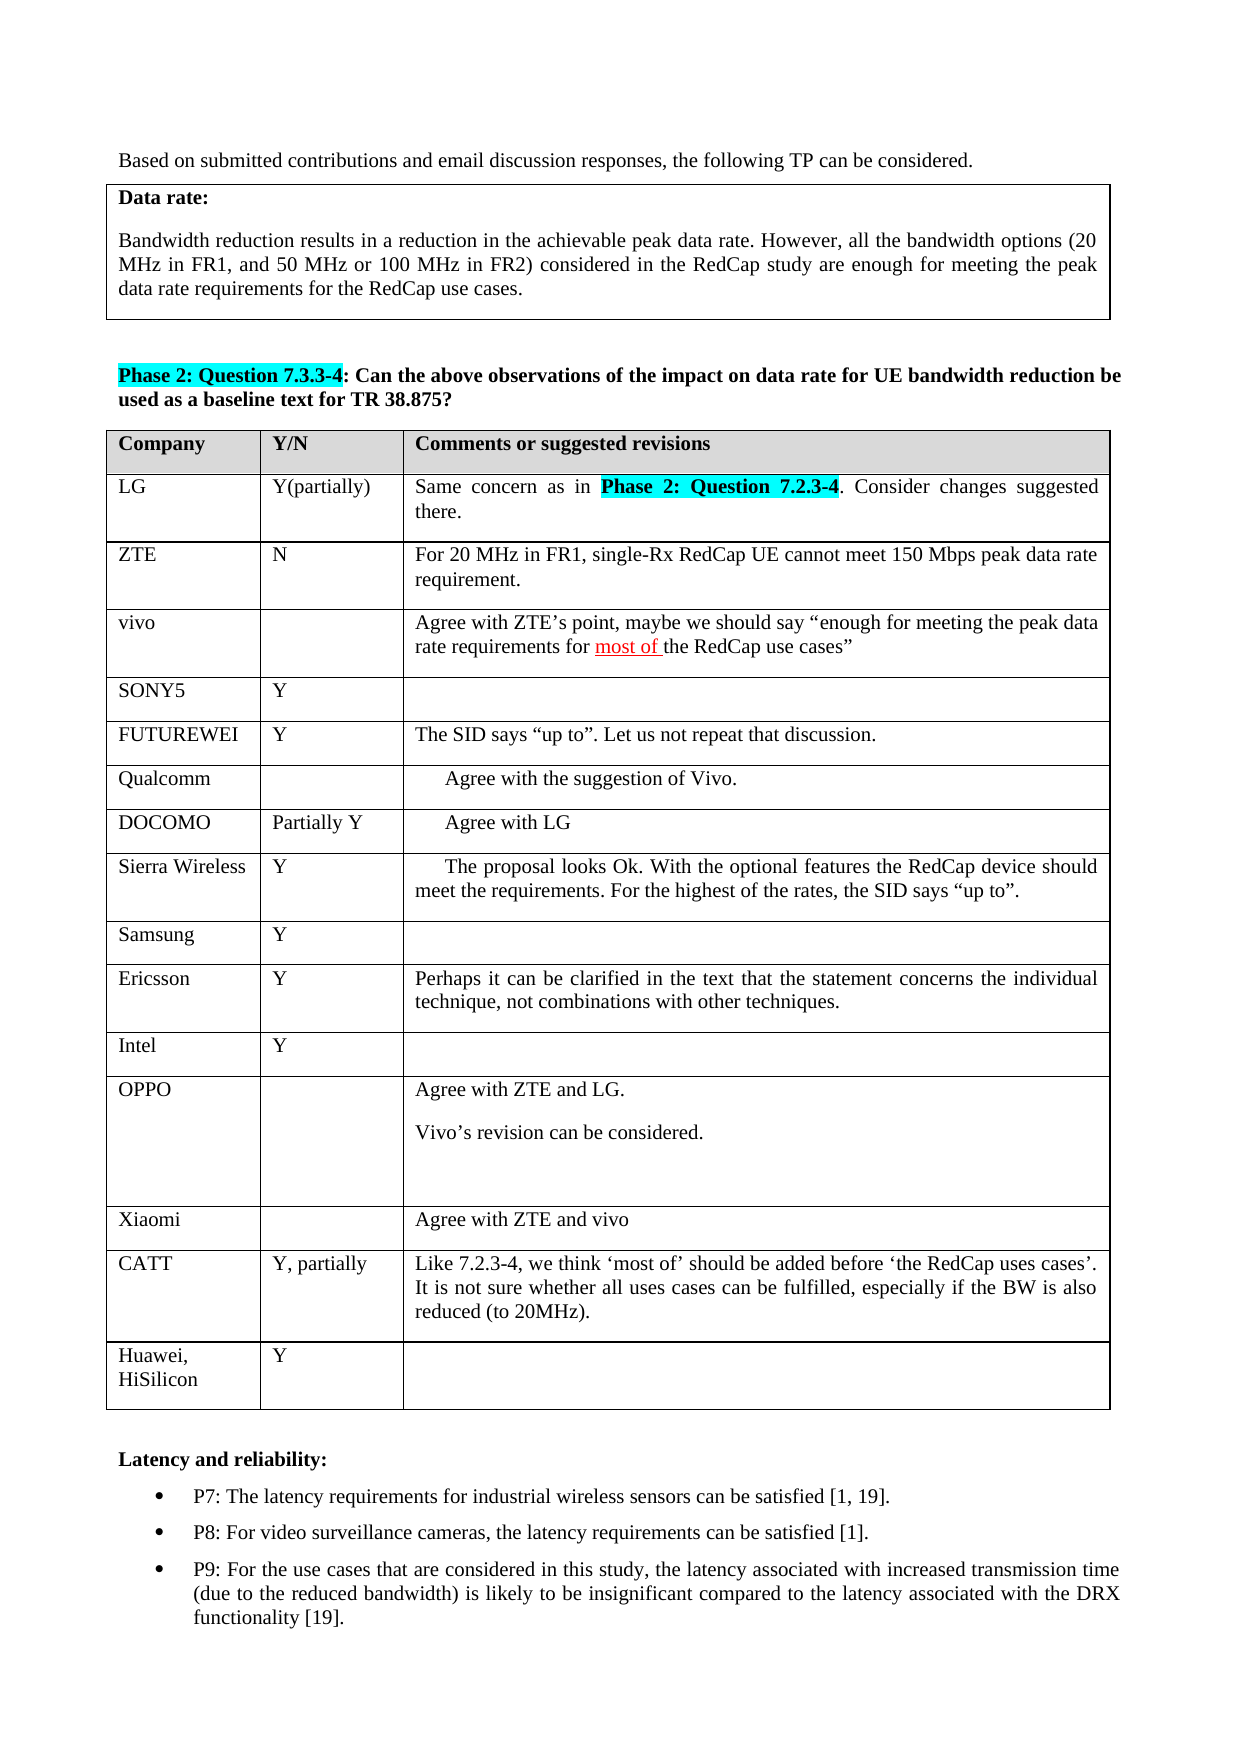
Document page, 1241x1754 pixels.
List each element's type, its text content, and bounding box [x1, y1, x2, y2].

table_cell [404, 678, 1109, 721]
table_cell [261, 766, 403, 809]
list P8: For video surveillance cameras, the latency requirements can be satisfied [1]. [156, 1520, 1122, 1544]
table_cell Y [261, 854, 403, 921]
text Based on submitted contributions and email discussion responses, the following TP can be considered. [118, 147, 1122, 172]
table_cell For 20 MHz in FR1, single-Rx RedCap UE cannot meet 150 Mbps peak data rate requirement. [404, 543, 1109, 609]
table_cell FUTUREWEI [107, 722, 260, 765]
table_cell Like 7.2.3-4, we think ‘most of’ should be added before ‘the RedCap uses cases’. It is not sure whether all uses cases can be fulfilled, especially if the BW is also reduced (to 20MHz). [404, 1251, 1109, 1341]
table_cell Xiaomi [107, 1207, 260, 1249]
table_cell Same concern as in Phase 2: Question 7.2.3-4. Consider changes suggested there. [404, 475, 1109, 541]
table_cell Intel [107, 1033, 260, 1076]
table_cell The proposal looks Ok. With the optional features the RedCap device should meet the requirements. For the highest of the rates, the SID says “up to”. [404, 854, 1109, 921]
table_cell Y [261, 678, 403, 721]
table_cell [261, 1077, 403, 1206]
table_header Y/N [261, 431, 403, 473]
table_cell Agree with ZTE and vivo [404, 1207, 1109, 1249]
table_cell vivo [107, 610, 260, 677]
table_cell ZTE [107, 543, 260, 609]
table_cell Agree with ZTE and LG. Vivo’s revision can be considered. [404, 1077, 1109, 1206]
table_cell N [261, 543, 403, 609]
table_cell Y [261, 1033, 403, 1076]
table_cell Agree with the suggestion of Vivo. [404, 766, 1109, 809]
table_header Comments or suggested revisions [404, 431, 1109, 473]
table_cell CATT [107, 1251, 260, 1341]
table_cell The SID says “up to”. Let us not repeat that discussion. [404, 722, 1109, 765]
table_cell Samsung [107, 922, 260, 964]
table_cell Qualcomm [107, 766, 260, 809]
table_cell OPPO [107, 1077, 260, 1206]
table_header Company [107, 431, 260, 473]
table_cell Perhaps it can be clarified in the text that the statement concerns the individual technique, not combinations with other techniques. [404, 965, 1109, 1032]
table_cell [404, 1033, 1109, 1076]
text Latency and reliability: [118, 1447, 1122, 1471]
text Phase 2: Question 7.3.3-4: Can the above observations of the impact on data rate for UE bandwidth reduction be used as a baseline text for TR 38.875? [118, 363, 1122, 411]
table_cell Agree with ZTE’s point, maybe we should say “enough for meeting the peak data rate requirements for most of the RedCap use cases” [404, 610, 1109, 677]
table_cell Y [261, 722, 403, 765]
list P7: The latency requirements for industrial wireless sensors can be satisfied [1, 19]. [156, 1483, 1122, 1508]
table_cell [404, 1343, 1109, 1409]
table_cell Y(partially) [261, 475, 403, 541]
table_cell Huawei, HiSilicon [107, 1343, 260, 1409]
table_cell Y, partially [261, 1251, 403, 1341]
table_cell [404, 922, 1109, 964]
table_cell Partially Y [261, 810, 403, 853]
table_cell SONY5 [107, 678, 260, 721]
table_cell Agree with LG [404, 810, 1109, 853]
table_header Data rate: Bandwidth reduction results in a reduction in the achievable peak data rate. However, all the bandwidth options (20 MHz in FR1, and 50 MHz or 100 MHz in FR2) considered in the RedCap study are enough for meeting the peak data rate requirements for the RedCap use cases. [107, 185, 1109, 319]
table_cell Y [261, 965, 403, 1032]
table_cell [261, 610, 403, 677]
table_cell Sierra Wireless [107, 854, 260, 921]
list P9: For the use cases that are considered in this study, the latency associated with increased transmission time (due to the reduced bandwidth) is likely to be insignificant compared to the latency associated with the DRX functionality [19]. [156, 1557, 1122, 1629]
table_cell Y [261, 1343, 403, 1409]
table_cell Y [261, 922, 403, 964]
table_cell DOCOMO [107, 810, 260, 853]
table_cell [261, 1207, 403, 1249]
table_cell Ericsson [107, 965, 260, 1032]
table_cell LG [107, 475, 260, 541]
